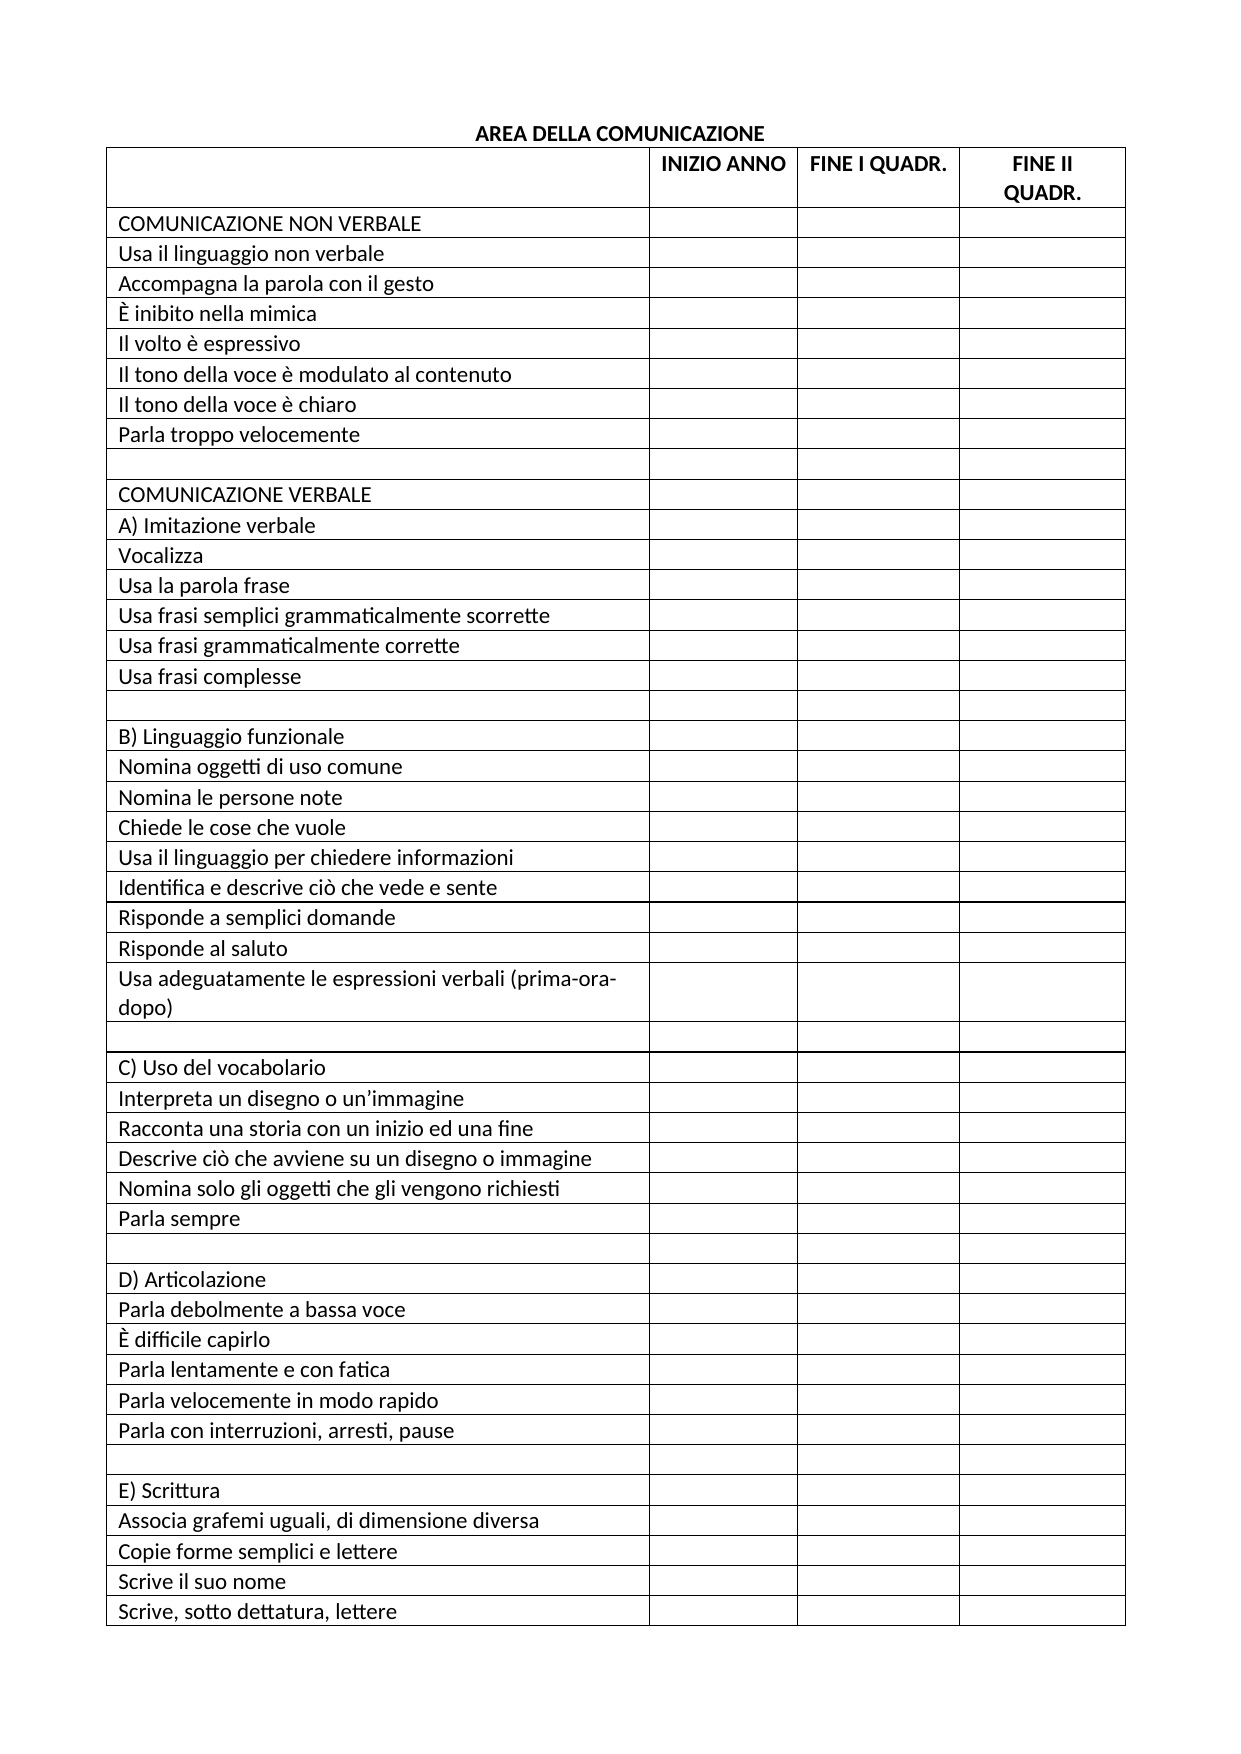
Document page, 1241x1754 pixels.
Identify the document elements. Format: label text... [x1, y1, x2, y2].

table_cell [798, 842, 959, 871]
table_cell [650, 933, 797, 962]
table_cell [107, 449, 649, 478]
table_cell E) Scrittura [107, 1475, 649, 1504]
table_cell [798, 661, 959, 690]
table_cell [650, 812, 797, 841]
table_cell Risponde al saluto [107, 933, 649, 962]
table_cell [650, 1324, 797, 1353]
table_cell Associa grafemi uguali, di dimensione diversa [107, 1506, 649, 1535]
table_cell [650, 782, 797, 811]
table_cell [960, 1566, 1125, 1595]
table_cell [960, 1415, 1125, 1444]
table_cell [650, 1596, 797, 1625]
table_cell [650, 1294, 797, 1323]
table_cell Usa frasi semplici grammaticalmente scorrette [107, 600, 649, 629]
table_cell [960, 1204, 1125, 1233]
table_cell [960, 631, 1125, 660]
table_cell [798, 1143, 959, 1172]
table_cell COMUNICAZIONE NON VERBALE [107, 208, 649, 237]
table_cell [798, 812, 959, 841]
table_cell A) Imitazione verbale [107, 510, 649, 539]
table_cell C) Uso del vocabolario [107, 1053, 649, 1082]
table_cell Descrive ciò che avviene su un disegno o immagine [107, 1143, 649, 1172]
table_cell [798, 1536, 959, 1565]
table_cell [798, 963, 959, 1021]
table_cell [960, 1083, 1125, 1112]
table_cell [960, 903, 1125, 932]
table_cell [107, 1022, 649, 1051]
table_cell [960, 480, 1125, 509]
table_header FINE II QUADR. [960, 148, 1125, 207]
table_cell [650, 480, 797, 509]
table_cell Scrive, sotto dettatura, lettere [107, 1596, 649, 1625]
table_cell [798, 298, 959, 327]
table_cell [798, 510, 959, 539]
table_cell [650, 1566, 797, 1595]
table_cell [798, 751, 959, 781]
table_cell [960, 782, 1125, 811]
table_cell È difficile capirlo [107, 1324, 649, 1353]
table_cell [960, 1264, 1125, 1293]
table_cell [650, 842, 797, 871]
table_cell [960, 268, 1125, 297]
table_cell Usa frasi grammaticalmente corrette [107, 631, 649, 660]
table_cell [650, 600, 797, 629]
table_cell [798, 389, 959, 418]
table_cell Accompagna la parola con il gesto [107, 268, 649, 297]
table_cell Usa il linguaggio per chiedere informazioni [107, 842, 649, 871]
table_cell [960, 208, 1125, 237]
table_cell [960, 1506, 1125, 1535]
table_cell [650, 872, 797, 901]
table_cell [960, 1143, 1125, 1172]
table_cell Parla con interruzioni, arresti, pause [107, 1415, 649, 1444]
table_cell [650, 1445, 797, 1474]
table_cell [798, 1596, 959, 1625]
table_cell [650, 1083, 797, 1112]
table_cell [960, 1536, 1125, 1565]
table_cell [798, 691, 959, 720]
table_cell Vocalizza [107, 540, 649, 569]
table_cell [798, 359, 959, 388]
table_cell [107, 691, 649, 720]
table_cell [960, 510, 1125, 539]
table_cell [960, 721, 1125, 750]
table_cell [960, 329, 1125, 358]
table_cell [960, 1053, 1125, 1082]
table_cell Parla lentamente e con fatica [107, 1355, 649, 1384]
table_cell Chiede le cose che vuole [107, 812, 649, 841]
table_cell [798, 419, 959, 448]
table_cell [650, 631, 797, 660]
table_cell [798, 1475, 959, 1504]
table_cell [798, 1022, 959, 1051]
table_cell Usa la parola frase [107, 570, 649, 599]
table_cell [650, 691, 797, 720]
table_cell [960, 1113, 1125, 1142]
table_cell [960, 1475, 1125, 1504]
table_cell Usa adeguatamente le espressioni verbali (prima-ora-dopo) [107, 963, 649, 1021]
table_cell [798, 540, 959, 569]
table_cell [650, 1173, 797, 1202]
table_cell [798, 872, 959, 901]
table_cell Nomina oggetti di uso comune [107, 751, 649, 781]
table_cell [650, 268, 797, 297]
table_cell [650, 419, 797, 448]
table_cell [798, 1113, 959, 1142]
table_cell [798, 1385, 959, 1414]
table_cell [960, 1385, 1125, 1414]
table_cell [650, 1053, 797, 1082]
table_cell Interpreta un disegno o un’immagine [107, 1083, 649, 1112]
table_cell [960, 238, 1125, 267]
table_cell [960, 1324, 1125, 1353]
table_cell [798, 1415, 959, 1444]
text AREA DELLA COMUNICAZIONE [118, 118, 1122, 147]
table_cell [107, 1445, 649, 1474]
table_cell Il volto è espressivo [107, 329, 649, 358]
table_cell [960, 691, 1125, 720]
table_header FINE I QUADR. [798, 148, 959, 207]
table_cell [798, 1324, 959, 1353]
table_cell [798, 480, 959, 509]
table_cell [960, 812, 1125, 841]
table_cell [960, 540, 1125, 569]
table_cell [798, 1294, 959, 1323]
table_cell Scrive il suo nome [107, 1566, 649, 1595]
table_cell [650, 510, 797, 539]
table_cell B) Linguaggio funzionale [107, 721, 649, 750]
table_cell [798, 1566, 959, 1595]
table_cell [960, 933, 1125, 962]
table_cell [798, 600, 959, 629]
table_cell Copie forme semplici e lettere [107, 1536, 649, 1565]
table_cell [650, 359, 797, 388]
table_cell Parla debolmente a bassa voce [107, 1294, 649, 1323]
table_cell [650, 1536, 797, 1565]
table_cell [798, 329, 959, 358]
table_cell Parla sempre [107, 1204, 649, 1233]
table_cell Usa il linguaggio non verbale [107, 238, 649, 267]
table_cell [650, 389, 797, 418]
table_cell [798, 721, 959, 750]
table_cell [650, 1415, 797, 1444]
table_cell [650, 1264, 797, 1293]
table_cell [798, 268, 959, 297]
table_cell [798, 449, 959, 478]
table_header INIZIO ANNO [650, 148, 797, 207]
table_cell [798, 238, 959, 267]
table_cell [960, 1596, 1125, 1625]
table_cell Parla troppo velocemente [107, 419, 649, 448]
table_cell [650, 1385, 797, 1414]
table_cell [960, 600, 1125, 629]
table_cell [960, 1294, 1125, 1323]
table_cell D) Articolazione [107, 1264, 649, 1293]
table_cell Nomina le persone note [107, 782, 649, 811]
table_cell [798, 1506, 959, 1535]
table_cell [960, 419, 1125, 448]
table_cell [650, 1143, 797, 1172]
table_cell [650, 903, 797, 932]
table_cell [650, 449, 797, 478]
table_cell [960, 449, 1125, 478]
table_cell [650, 1234, 797, 1263]
table_header [107, 148, 649, 207]
table_cell [798, 1083, 959, 1112]
table_cell [650, 540, 797, 569]
table_cell [960, 1173, 1125, 1202]
table_cell Il tono della voce è chiaro [107, 389, 649, 418]
table_cell [650, 1506, 797, 1535]
table_cell [650, 1204, 797, 1233]
table_cell [798, 1204, 959, 1233]
table_cell [107, 1234, 649, 1263]
table_cell [960, 298, 1125, 327]
table_cell [650, 238, 797, 267]
table_cell [960, 1355, 1125, 1384]
table_cell [798, 1355, 959, 1384]
table_cell [650, 208, 797, 237]
table_cell [650, 570, 797, 599]
table_cell Il tono della voce è modulato al contenuto [107, 359, 649, 388]
table_cell [960, 872, 1125, 901]
table_cell [960, 1234, 1125, 1263]
table_cell [650, 1022, 797, 1051]
table_cell [798, 933, 959, 962]
table_cell Risponde a semplici domande [107, 903, 649, 932]
table_cell [960, 963, 1125, 1021]
table_cell [650, 751, 797, 781]
table_cell [960, 1445, 1125, 1474]
table_cell [650, 963, 797, 1021]
table_cell [798, 903, 959, 932]
table_cell [650, 298, 797, 327]
table_cell Identifica e descrive ciò che vede e sente [107, 872, 649, 901]
table_cell Usa frasi complesse [107, 661, 649, 690]
table_cell [960, 570, 1125, 599]
table_cell [798, 631, 959, 660]
table_cell [650, 1113, 797, 1142]
table_cell [960, 1022, 1125, 1051]
table_cell [960, 751, 1125, 781]
table_cell [650, 329, 797, 358]
table_cell [960, 359, 1125, 388]
table_cell Parla velocemente in modo rapido [107, 1385, 649, 1414]
table_cell [798, 1173, 959, 1202]
table_cell [960, 661, 1125, 690]
table_cell È inibito nella mimica [107, 298, 649, 327]
table_cell [650, 1475, 797, 1504]
table_cell Nomina solo gli oggetti che gli vengono richiesti [107, 1173, 649, 1202]
table_cell COMUNICAZIONE VERBALE [107, 480, 649, 509]
table_cell [798, 570, 959, 599]
table_cell [798, 1445, 959, 1474]
table_cell [650, 721, 797, 750]
table_cell [960, 842, 1125, 871]
table_cell Racconta una storia con un inizio ed una fine [107, 1113, 649, 1142]
table_cell [798, 1264, 959, 1293]
table_cell [798, 782, 959, 811]
table_cell [798, 208, 959, 237]
table_cell [960, 389, 1125, 418]
table_cell [798, 1053, 959, 1082]
table_cell [798, 1234, 959, 1263]
table_cell [650, 1355, 797, 1384]
table_cell [650, 661, 797, 690]
